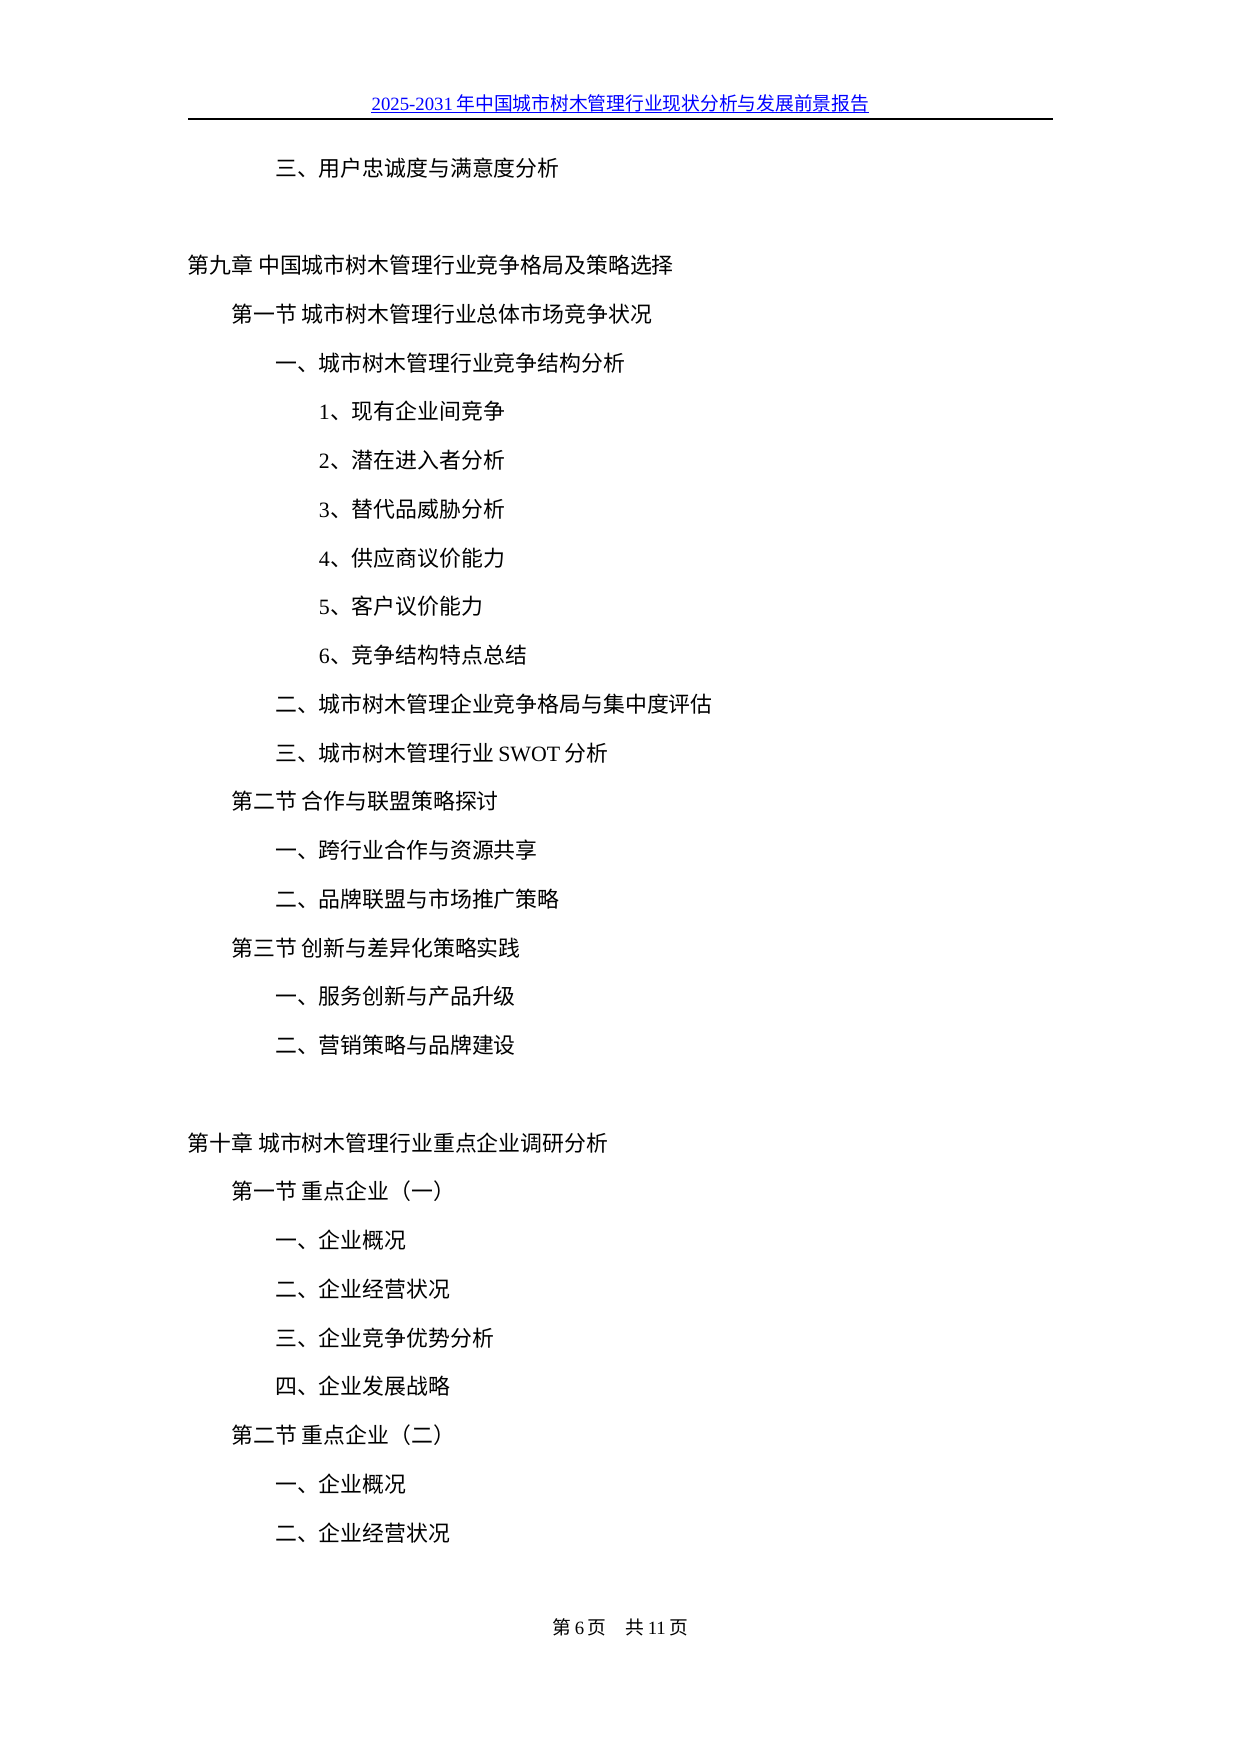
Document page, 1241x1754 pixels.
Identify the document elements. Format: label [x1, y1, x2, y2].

text [187, 150, 1053, 1548]
